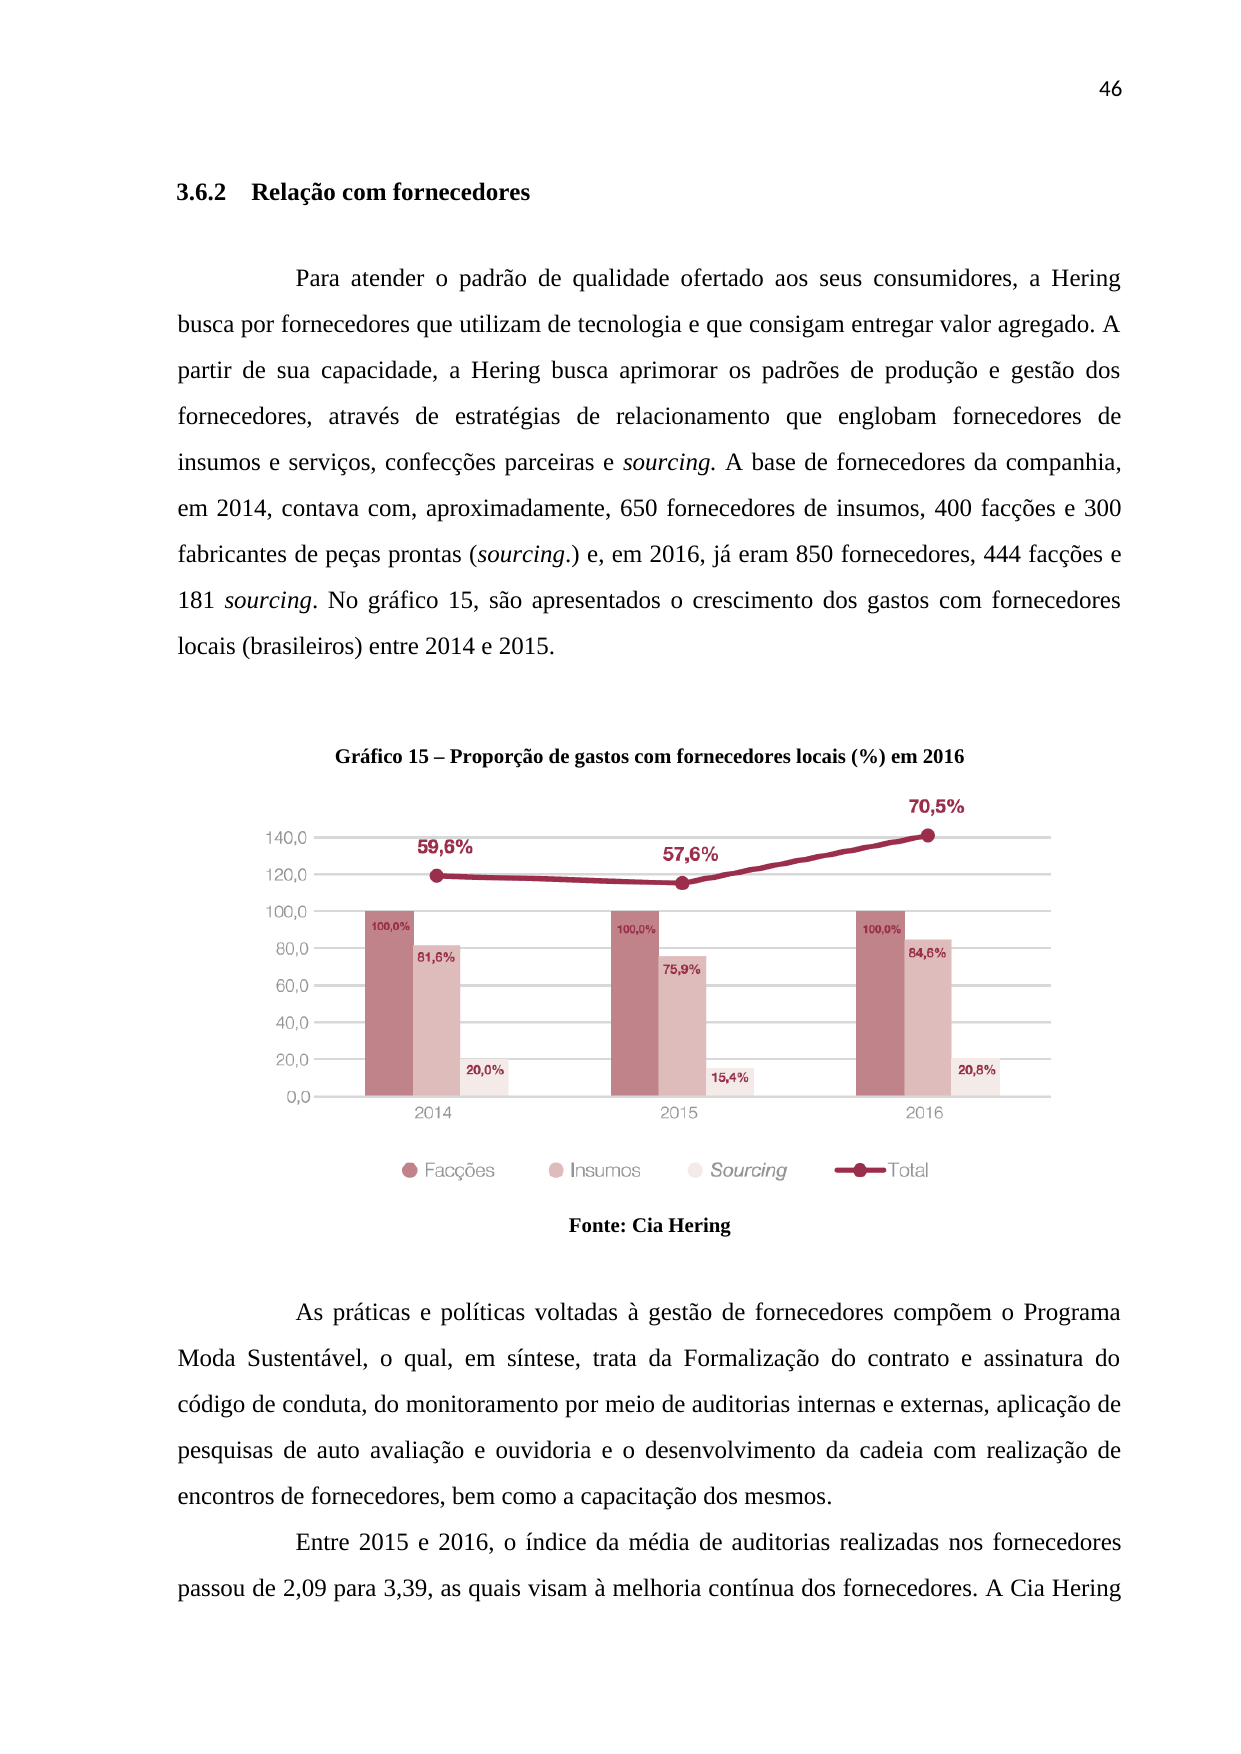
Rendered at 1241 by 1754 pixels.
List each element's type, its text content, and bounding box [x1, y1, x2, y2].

list Para atender o padrão de qualidade ofertado aos seus consumidores, a Hering busca por fornecedores que utilizam de tecnologia e que consigam entregar valor agregado. A partir de sua capacidade, a Hering busca aprimorar os padrões de produção e gestão dos fornecedores, através de estratégias de relacionamento que englobam fornecedores de insumos e serviços, confecções parceiras e sourcing. A base de fornecedores da companhia, em 2014, contava com, aproximadamente, 650 fornecedores de insumos, 400 facções e 300 fabricantes de peças prontas (sourcing.) e, em 2016, já eram 850 fornecedores, 444 facções e 181 sourcing. No gráfico 15, são apresentados o crescimento dos gastos com fornecedores locais (brasileiros) entre 2014 e 2015. [177, 263, 1122, 660]
list As práticas e políticas voltadas à gestão de fornecedores compõem o Programa Moda Sustentável, o qual, em síntese, trata da Formalização do contrato e assinatura do código de conduta, do monitoramento por meio de auditorias internas e externas, aplicação de pesquisas de auto avaliação e ouvidoria e o desenvolvimento da cadeia com realização de encontros de fornecedores, bem como a capacitação dos mesmos. [177, 1297, 1122, 1510]
list Fonte: Cia Hering [177, 1213, 1122, 1237]
list Relação com fornecedores [176, 177, 1122, 206]
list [177, 1527, 1122, 1602]
picture [232, 788, 1067, 1197]
text Gráfico 15 – Proporção de gastos com fornecedores locais (%) em 2016 [177, 744, 1122, 768]
